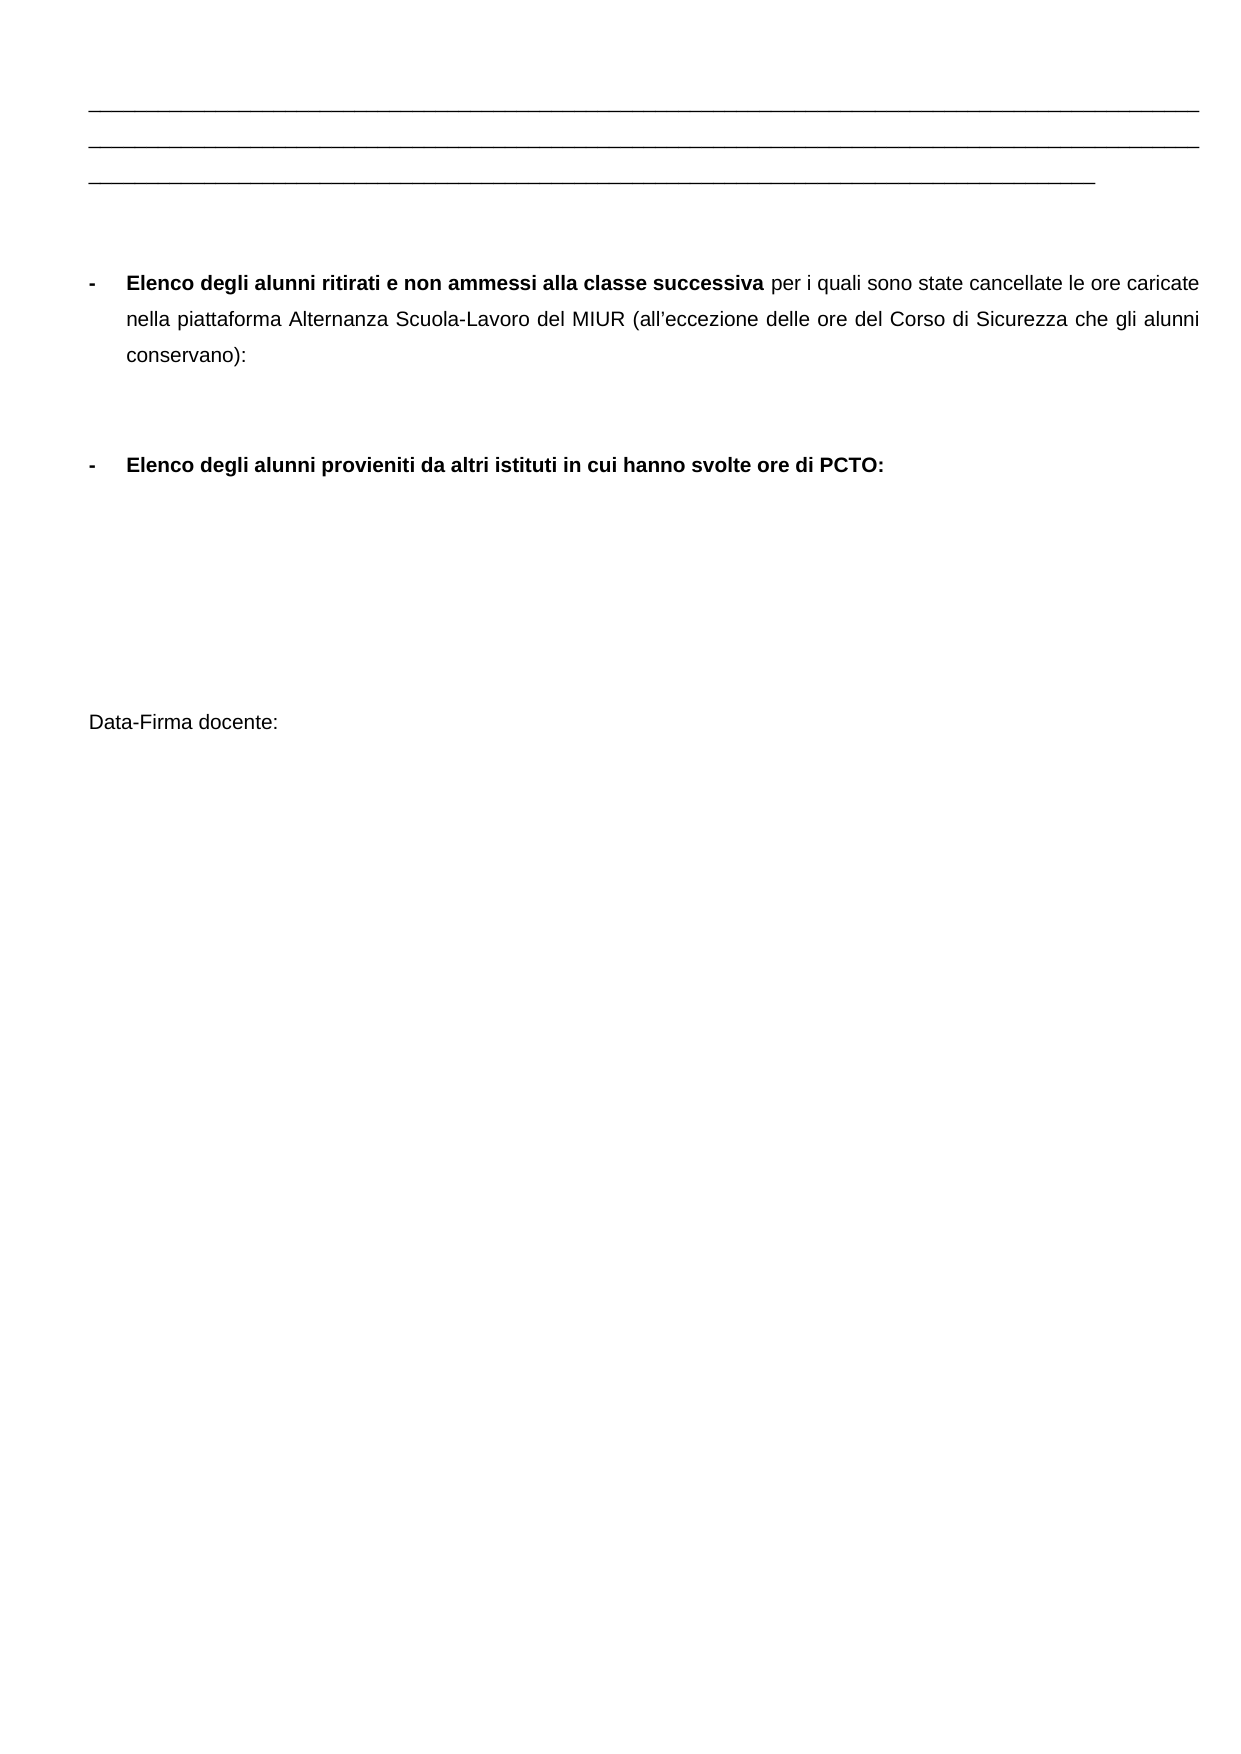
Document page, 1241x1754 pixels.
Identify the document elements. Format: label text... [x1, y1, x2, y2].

text _______________________________________________________________________________________________________________________________________________________________________________________________________________________________________________________________________________________ [88, 89, 1201, 184]
list Elenco degli alunni provieniti da altri istituti in cui hanno svolte ore di PCTO: [88, 453, 1201, 477]
text Data-Firma docente: [88, 710, 1201, 734]
list Elenco degli alunni ritirati e non ammessi alla classe successiva per i quali sono state cancellate le ore caricate nella piattaforma Alternanza Scuola-Lavoro del MIUR (all’eccezione delle ore del Corso di Sicurezza che gli alunni conservano): [88, 271, 1201, 367]
